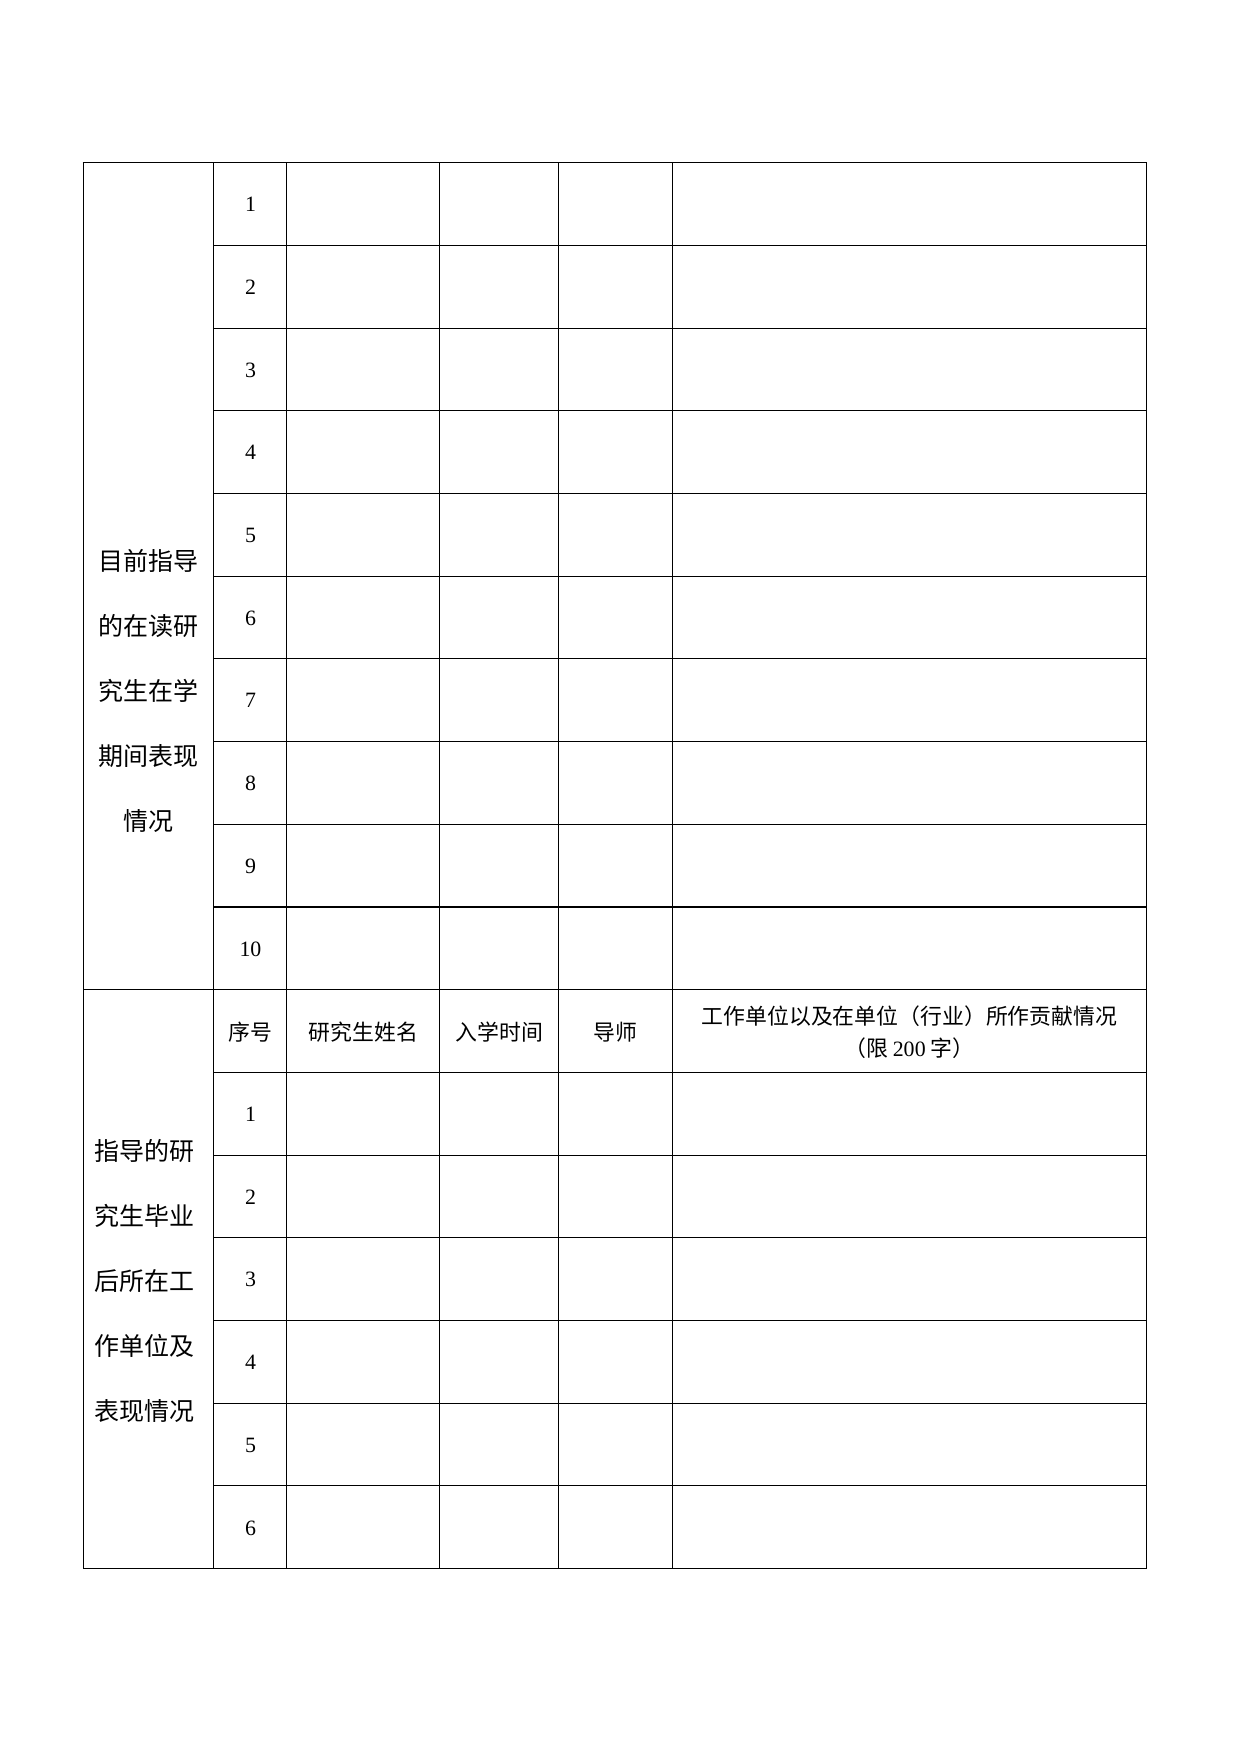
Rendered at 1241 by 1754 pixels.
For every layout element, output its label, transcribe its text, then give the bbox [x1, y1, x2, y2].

table_cell [673, 329, 1146, 410]
table_cell [440, 163, 558, 245]
table_cell [440, 577, 558, 658]
table_cell [673, 1321, 1146, 1403]
table_cell [287, 1404, 439, 1485]
table_cell 9 [214, 825, 286, 906]
table_cell [673, 246, 1146, 327]
table_cell [287, 577, 439, 658]
table_cell 2 [214, 246, 286, 327]
table_cell [673, 1073, 1146, 1154]
table_cell [673, 1404, 1146, 1485]
table_cell 10 [214, 908, 286, 989]
table_cell 3 [214, 329, 286, 410]
table_cell [440, 825, 558, 906]
table_cell [440, 1156, 558, 1237]
table_cell [287, 908, 439, 989]
table_cell [559, 1238, 672, 1320]
table_cell 6 [214, 577, 286, 658]
table_cell [440, 1404, 558, 1485]
table_cell [673, 1486, 1146, 1568]
table_cell 4 [214, 1321, 286, 1403]
table_cell [440, 494, 558, 576]
table_cell [673, 659, 1146, 741]
table_cell 4 [214, 411, 286, 493]
table_cell [673, 1238, 1146, 1320]
table_cell 入学时间 [440, 990, 558, 1072]
table_cell [673, 1156, 1146, 1237]
table_cell [559, 659, 672, 741]
table_cell 5 [214, 494, 286, 576]
table_cell [440, 1321, 558, 1403]
table_cell [559, 411, 672, 493]
table_cell 5 [214, 1404, 286, 1485]
table_cell [287, 825, 439, 906]
table_cell 导师 [559, 990, 672, 1072]
table_cell [287, 329, 439, 410]
table_cell [559, 1156, 672, 1237]
table_cell [673, 411, 1146, 493]
table_cell [287, 742, 439, 824]
table_cell [440, 742, 558, 824]
table_cell [287, 411, 439, 493]
table_cell [440, 411, 558, 493]
table_cell 研究生姓名 [287, 990, 439, 1072]
table_cell [287, 1321, 439, 1403]
table_cell 2 [214, 1156, 286, 1237]
table_cell [559, 329, 672, 410]
table_cell 6 [214, 1486, 286, 1568]
table_cell [559, 577, 672, 658]
table_cell [287, 659, 439, 741]
table_cell 目前指导的在读研究生在学期间表现情况 [84, 163, 213, 989]
table_cell [287, 1238, 439, 1320]
table_cell [440, 329, 558, 410]
table_cell [287, 1156, 439, 1237]
table_cell [559, 163, 672, 245]
table_cell [559, 1486, 672, 1568]
table_cell [559, 742, 672, 824]
table_cell [559, 825, 672, 906]
table_cell [559, 246, 672, 327]
table_cell [673, 494, 1146, 576]
table_cell [440, 908, 558, 989]
table_cell [673, 908, 1146, 989]
table_cell [440, 1073, 558, 1154]
table_cell 1 [214, 1073, 286, 1154]
table_cell [287, 1073, 439, 1154]
table_cell [287, 494, 439, 576]
table_cell [673, 577, 1146, 658]
table_cell 8 [214, 742, 286, 824]
table_cell [440, 1238, 558, 1320]
table_cell 7 [214, 659, 286, 741]
table_cell [673, 825, 1146, 906]
table_cell [287, 163, 439, 245]
table_cell [440, 246, 558, 327]
table_cell [559, 1073, 672, 1154]
table_cell [559, 1321, 672, 1403]
table_cell [559, 494, 672, 576]
table_cell [440, 1486, 558, 1568]
table_cell 指导的研究生毕业后所在工作单位及表现情况 [84, 990, 213, 1568]
table_cell [559, 1404, 672, 1485]
table_cell 序号 [214, 990, 286, 1072]
table_cell [559, 908, 672, 989]
table_cell 工作单位以及在单位（行业）所作贡献情况（限200字） [673, 990, 1146, 1072]
table_cell [673, 742, 1146, 824]
table_cell [440, 659, 558, 741]
table_cell 3 [214, 1238, 286, 1320]
table_cell [673, 163, 1146, 245]
table_cell [287, 246, 439, 327]
table_cell [287, 1486, 439, 1568]
table_cell 1 [214, 163, 286, 245]
